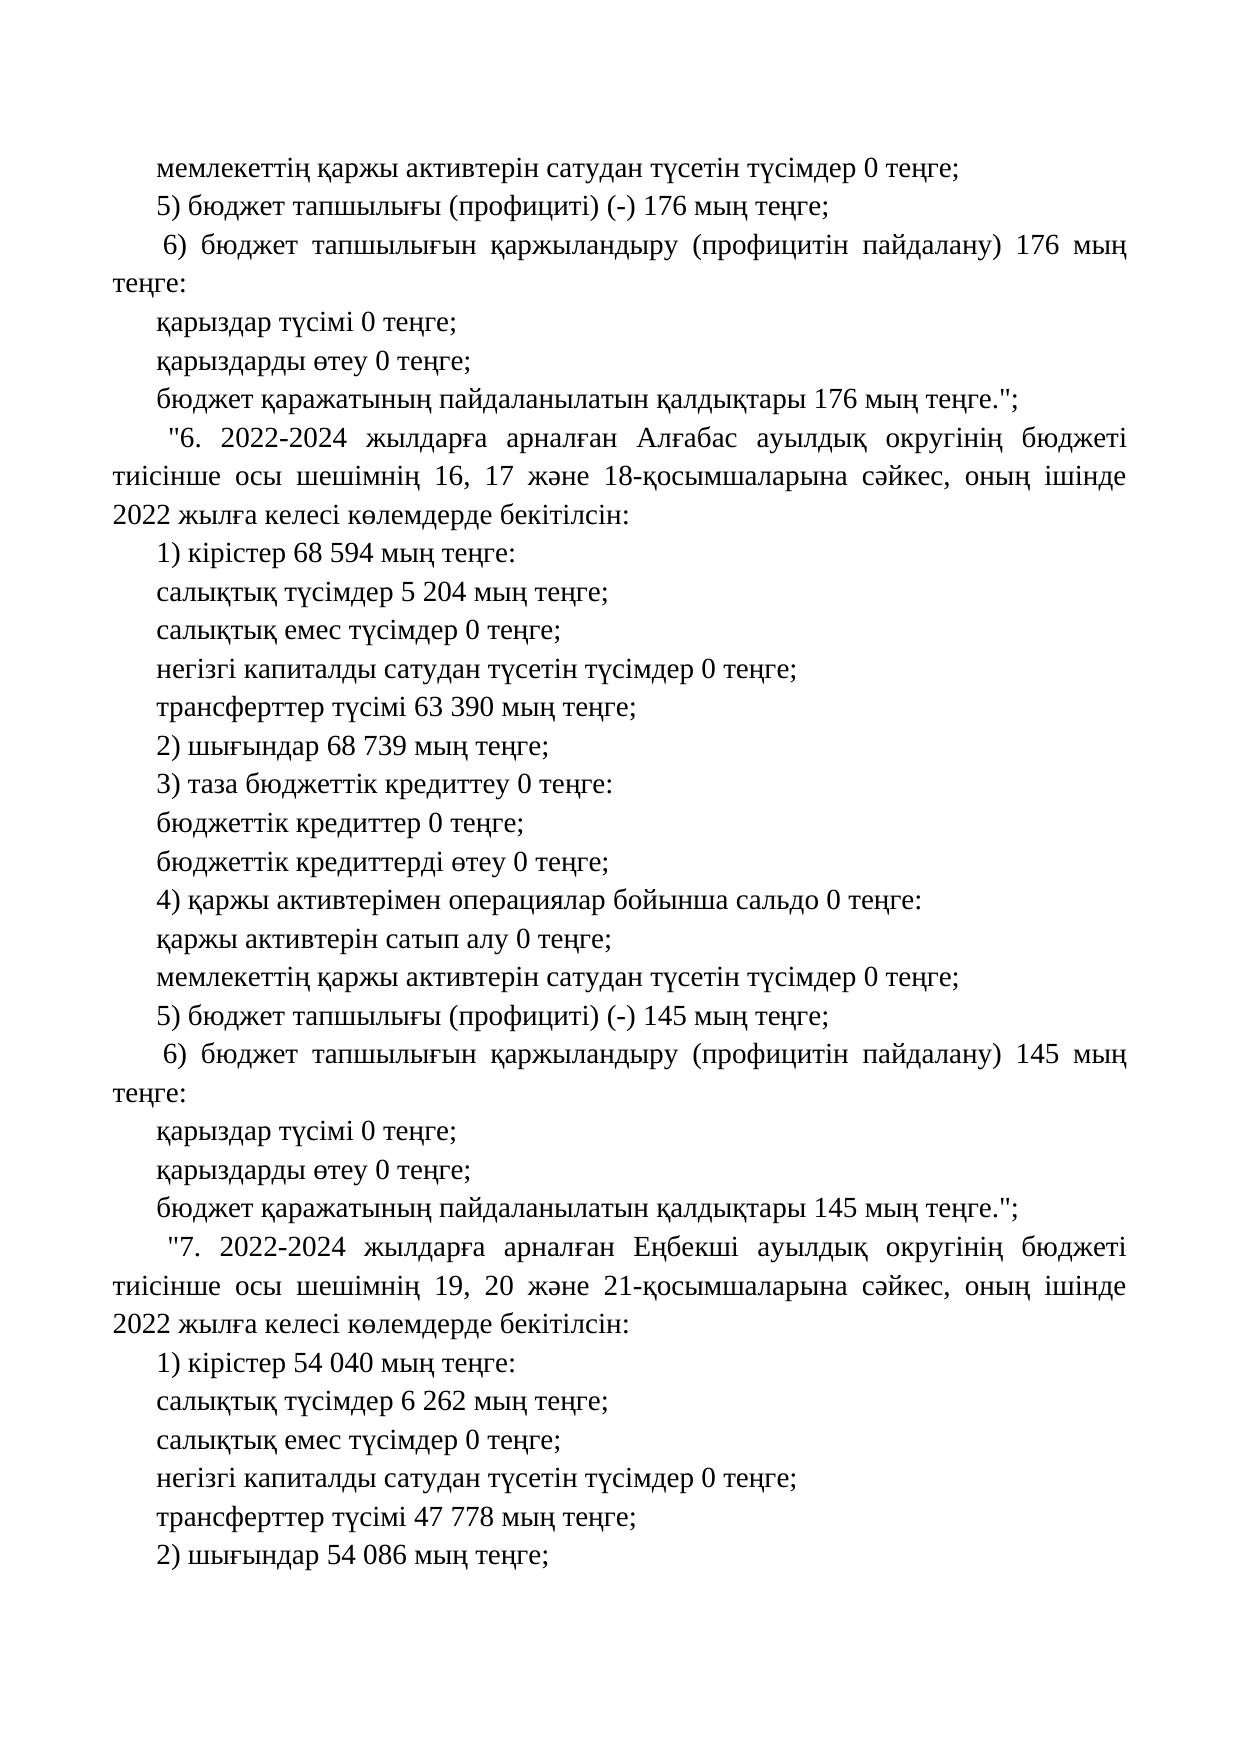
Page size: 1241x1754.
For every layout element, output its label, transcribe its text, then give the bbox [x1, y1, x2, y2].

text 2) шығындар 54 086 мың теңге; [112, 1537, 1128, 1571]
text салықтық түсімдер 5 204 мың теңге; [112, 574, 1128, 607]
text 1) кірістер 54 040 мың теңге: [112, 1345, 1128, 1378]
text 5) бюджет тапшылығы (профициті) (-) 176 мың теңге; [112, 188, 1128, 222]
text бюджеттік кредиттер 0 теңге; [112, 805, 1128, 839]
text 2) шығындар 68 739 мың теңге; [112, 728, 1128, 762]
text 6) бюджет тапшылығын қаржыландыру (профицитін пайдалану) 145 мың теңге: [112, 1036, 1128, 1108]
text бюджет қаражатының пайдаланылатын қалдықтары 176 мың теңге."; [112, 381, 1128, 415]
text салықтық түсімдер 6 262 мың теңге; [112, 1383, 1128, 1417]
text мемлекеттің қаржы активтерін сатудан түсетін түсімдер 0 теңге; [112, 150, 1128, 183]
text "7. 2022-2024 жылдарға арналған Еңбекші ауылдық округінің бюджеті тиісінше осы шешімнің 19, 20 және 21-қосымшаларына сәйкес, оның ішінде 2022 жылға келесі көлемдерде бекітілсін: [112, 1229, 1128, 1340]
text қарыздар түсімі 0 теңге; [112, 1113, 1128, 1147]
text 6) бюджет тапшылығын қаржыландыру (профицитін пайдалану) 176 мың теңге: [112, 227, 1128, 299]
text негізгі капиталды сатудан түсетін түсімдер 0 теңге; [112, 651, 1128, 684]
text бюджеттік кредиттерді өтеу 0 теңге; [112, 844, 1128, 877]
text 1) кірістер 68 594 мың теңге: [112, 535, 1128, 569]
text қарыздар түсімі 0 теңге; [112, 304, 1128, 338]
text салықтық емес түсімдер 0 теңге; [112, 1422, 1128, 1455]
text негізгі капиталды сатудан түсетін түсімдер 0 теңге; [112, 1460, 1128, 1494]
text трансферттер түсімі 47 778 мың теңге; [112, 1499, 1128, 1532]
text бюджет қаражатының пайдаланылатын қалдықтары 145 мың теңге."; [112, 1191, 1128, 1224]
text 5) бюджет тапшылығы (профициті) (-) 145 мың теңге; [112, 998, 1128, 1031]
text 3) таза бюджеттік кредиттеу 0 теңге: [112, 767, 1128, 800]
text "6. 2022-2024 жылдарға арналған Алғабас ауылдық округінің бюджеті тиісінше осы шешімнің 16, 17 және 18-қосымшаларына сәйкес, оның ішінде 2022 жылға келесі көлемдерде бекітілсін: [112, 420, 1128, 530]
text мемлекеттің қаржы активтерін сатудан түсетін түсімдер 0 теңге; [112, 959, 1128, 993]
text салықтық емес түсімдер 0 теңге; [112, 612, 1128, 646]
text қарыздарды өтеу 0 теңге; [112, 343, 1128, 376]
text трансферттер түсімі 63 390 мың теңге; [112, 689, 1128, 723]
text қаржы активтерін сатып алу 0 теңге; [112, 921, 1128, 954]
text қарыздарды өтеу 0 теңге; [112, 1152, 1128, 1186]
text 4) қаржы активтерімен операциялар бойынша сальдо 0 теңге: [112, 882, 1128, 916]
